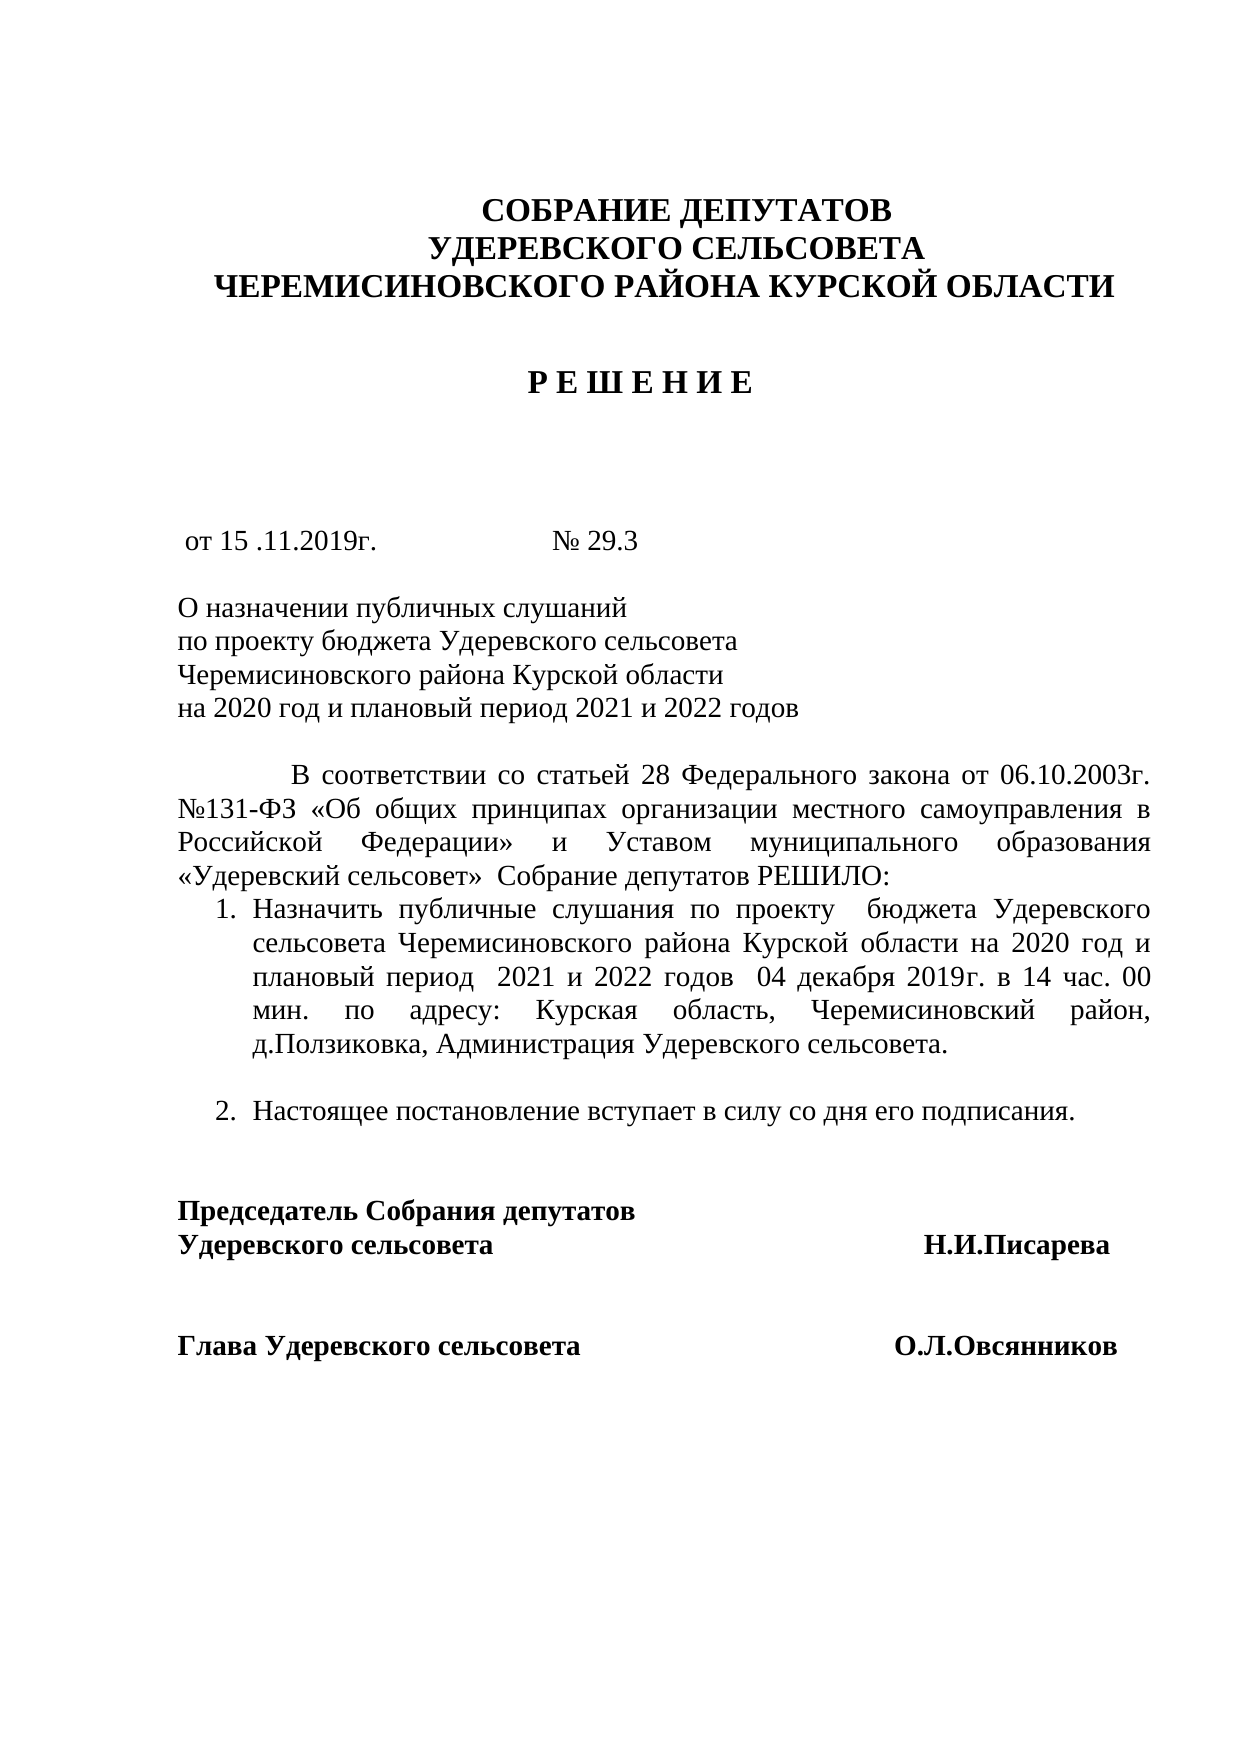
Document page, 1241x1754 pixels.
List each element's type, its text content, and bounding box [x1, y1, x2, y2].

text Р Е Ш Е Н И Е [177, 362, 1152, 401]
text В соответствии со статьей 28 Федерального закона от 06.10.2003г. №131-ФЗ «Об общих принципах организации местного самоуправления в Российской Федерации» и Уставом муниципального образования «Удеревский сельсовет» Собрание депутатов РЕШИЛО: [177, 757, 1152, 892]
list Назначить публичные слушания по проекту бюджета Удеревского сельсовета Черемисиновского района Курской области на 2020 год и плановый период 2021 и 2022 годов 04 декабря 2019г. в 14 час. 00 мин. по адресу: Курская область, Черемисиновский район, д.Ползиковка, Администрация Удеревского сельсовета. [215, 892, 1152, 1059]
text на 2020 год и плановый период 2021 и 2022 годов [177, 690, 1152, 724]
text от 15 .11.2019г. № 29.3 [177, 523, 1152, 556]
text ЧЕРЕМИСИНОВСКОГО РАЙОНА КУРСКОЙ ОБЛАСТИ [177, 267, 1152, 305]
text Глава Удеревского сельсовета О.Л.Овсянников [177, 1328, 1152, 1361]
text Председатель Собрания депутатов [177, 1193, 1152, 1227]
text Черемисиновского района Курской области [177, 657, 1152, 690]
text О назначении публичных слушаний [177, 590, 1152, 623]
text Удеревского сельсовета Н.И.Писарева [177, 1227, 1152, 1261]
text СОБРАНИЕ ДЕПУТАТОВ УДЕРЕВСКОГО СЕЛЬСОВЕТА [177, 190, 1152, 267]
text по проекту бюджета Удеревского сельсовета [177, 623, 1152, 657]
list Настоящее постановление вступает в силу со дня его подписания. [215, 1093, 1152, 1126]
